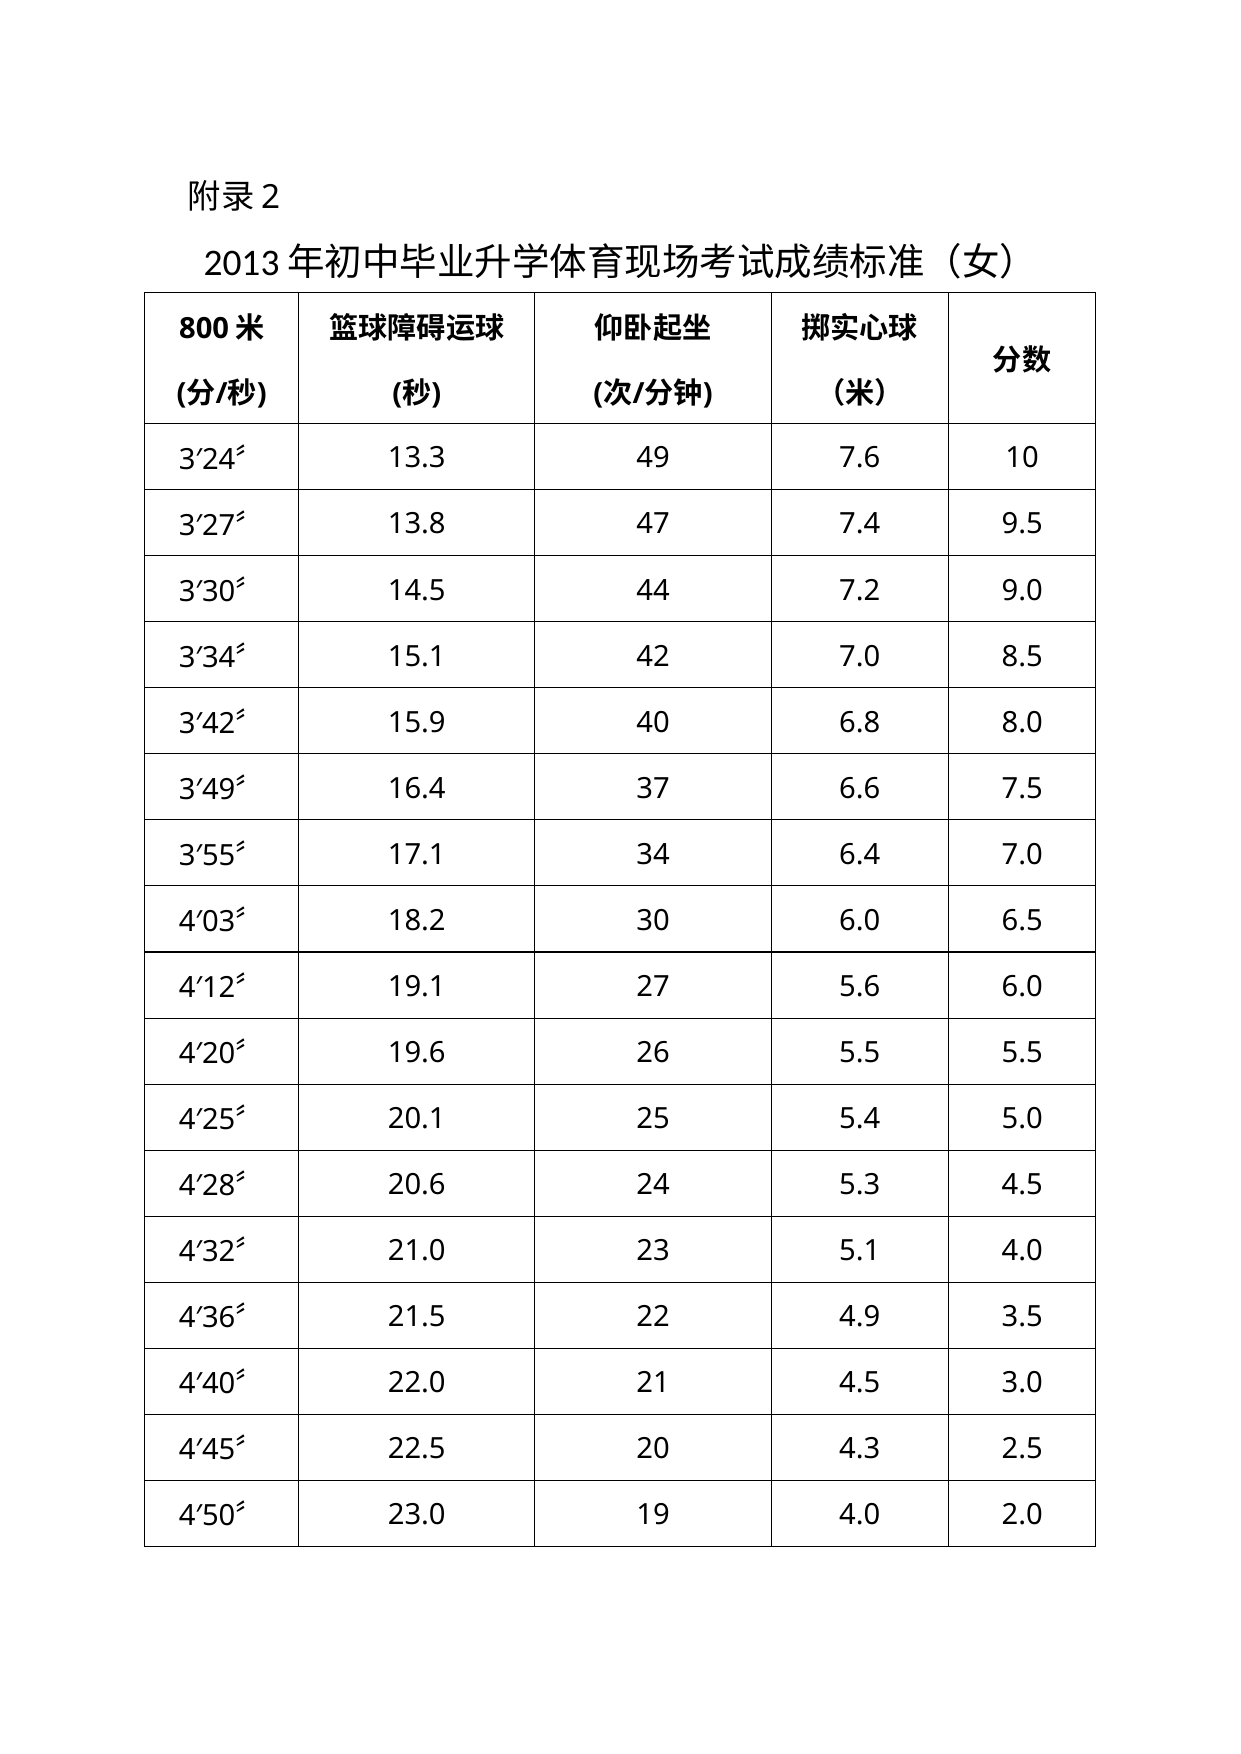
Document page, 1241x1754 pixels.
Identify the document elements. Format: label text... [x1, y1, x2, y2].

table_cell 6.6 [772, 754, 948, 819]
table_cell 7.6 [772, 424, 948, 489]
table_cell 4′20〞 [145, 1019, 298, 1083]
table_cell 9.0 [949, 556, 1095, 621]
table_cell 14.5 [299, 556, 534, 621]
table_cell 7.4 [772, 490, 948, 555]
table_cell 6.8 [772, 688, 948, 753]
table_cell 6.0 [949, 953, 1095, 1017]
table_cell 3′24〞 [145, 424, 298, 489]
table_cell 19.6 [299, 1019, 534, 1083]
table_cell 16.4 [299, 754, 534, 819]
table_cell 6.5 [949, 886, 1095, 951]
table_cell 5.1 [772, 1217, 948, 1282]
table_cell 3′27〞 [145, 490, 298, 555]
table_cell 42 [535, 622, 771, 687]
table_cell 4′50〞 [145, 1481, 298, 1546]
table_cell 49 [535, 424, 771, 489]
table_cell 4.0 [772, 1481, 948, 1546]
table_cell 17.1 [299, 820, 534, 885]
table_cell 26 [535, 1019, 771, 1083]
table_cell 7.2 [772, 556, 948, 621]
table_cell 23.0 [299, 1481, 534, 1546]
table_cell 4′32〞 [145, 1217, 298, 1282]
table_cell 4′28〞 [145, 1151, 298, 1216]
table_header 仰卧起坐 (次/分钟) [535, 293, 771, 423]
table_header 篮球障碍运球(秒) [299, 293, 534, 423]
table_cell 7.5 [949, 754, 1095, 819]
table_cell 5.5 [949, 1019, 1095, 1083]
table_cell 4′12〞 [145, 953, 298, 1017]
table_cell 3′30〞 [145, 556, 298, 621]
table_cell 22 [535, 1283, 771, 1348]
table_cell 3′42〞 [145, 688, 298, 753]
table_cell 22.5 [299, 1415, 534, 1480]
table_header 800米 (分/秒) [145, 293, 298, 423]
table_cell 4.5 [949, 1151, 1095, 1216]
table_cell 44 [535, 556, 771, 621]
table_cell 21.5 [299, 1283, 534, 1348]
table_cell 4′03〞 [145, 886, 298, 951]
table_cell 34 [535, 820, 771, 885]
table_cell 22.0 [299, 1349, 534, 1414]
table_cell 6.4 [772, 820, 948, 885]
table_cell 4′40〞 [145, 1349, 298, 1414]
table_cell 3′49〞 [145, 754, 298, 819]
table_cell 13.8 [299, 490, 534, 555]
table_cell 3′55〞 [145, 820, 298, 885]
table_cell 5.6 [772, 953, 948, 1017]
table_cell 30 [535, 886, 771, 951]
table_header 分数 [949, 293, 1095, 423]
table_cell 5.0 [949, 1085, 1095, 1149]
table_cell 21.0 [299, 1217, 534, 1282]
table_cell 2.5 [949, 1415, 1095, 1480]
table_cell 15.9 [299, 688, 534, 753]
table_cell 37 [535, 754, 771, 819]
table_cell 4′45〞 [145, 1415, 298, 1480]
table_cell 4.0 [949, 1217, 1095, 1282]
table_cell 5.5 [772, 1019, 948, 1083]
table_cell 4.9 [772, 1283, 948, 1348]
table_cell 40 [535, 688, 771, 753]
table_cell 9.5 [949, 490, 1095, 555]
table_cell 5.4 [772, 1085, 948, 1149]
table_cell 5.3 [772, 1151, 948, 1216]
table_cell 8.5 [949, 622, 1095, 687]
table_cell 20.1 [299, 1085, 534, 1149]
table_cell 4.3 [772, 1415, 948, 1480]
table_cell 21 [535, 1349, 771, 1414]
table_cell 3′34〞 [145, 622, 298, 687]
table_cell 2.0 [949, 1481, 1095, 1546]
table_cell 25 [535, 1085, 771, 1149]
table_cell 10 [949, 424, 1095, 489]
table_cell 13.3 [299, 424, 534, 489]
table_cell 27 [535, 953, 771, 1017]
table_cell 20.6 [299, 1151, 534, 1216]
table_cell 8.0 [949, 688, 1095, 753]
table_cell 4.5 [772, 1349, 948, 1414]
table_cell 6.0 [772, 886, 948, 951]
table_cell 19.1 [299, 953, 534, 1017]
table_cell 23 [535, 1217, 771, 1282]
table_cell 47 [535, 490, 771, 555]
table_cell 15.1 [299, 622, 534, 687]
table_cell 24 [535, 1151, 771, 1216]
table_cell 18.2 [299, 886, 534, 951]
table_cell 3.0 [949, 1349, 1095, 1414]
table_cell 7.0 [772, 622, 948, 687]
table_cell 3.5 [949, 1283, 1095, 1348]
table_header 掷实心球（米） [772, 293, 948, 423]
table_cell 4′25〞 [145, 1085, 298, 1149]
table_cell 20 [535, 1415, 771, 1480]
text 附录2 [187, 162, 1053, 227]
text 2013年初中毕业升学体育现场考试成绩标准（女） [187, 227, 1053, 292]
table_cell 7.0 [949, 820, 1095, 885]
table_cell 4′36〞 [145, 1283, 298, 1348]
table_cell 19 [535, 1481, 771, 1546]
